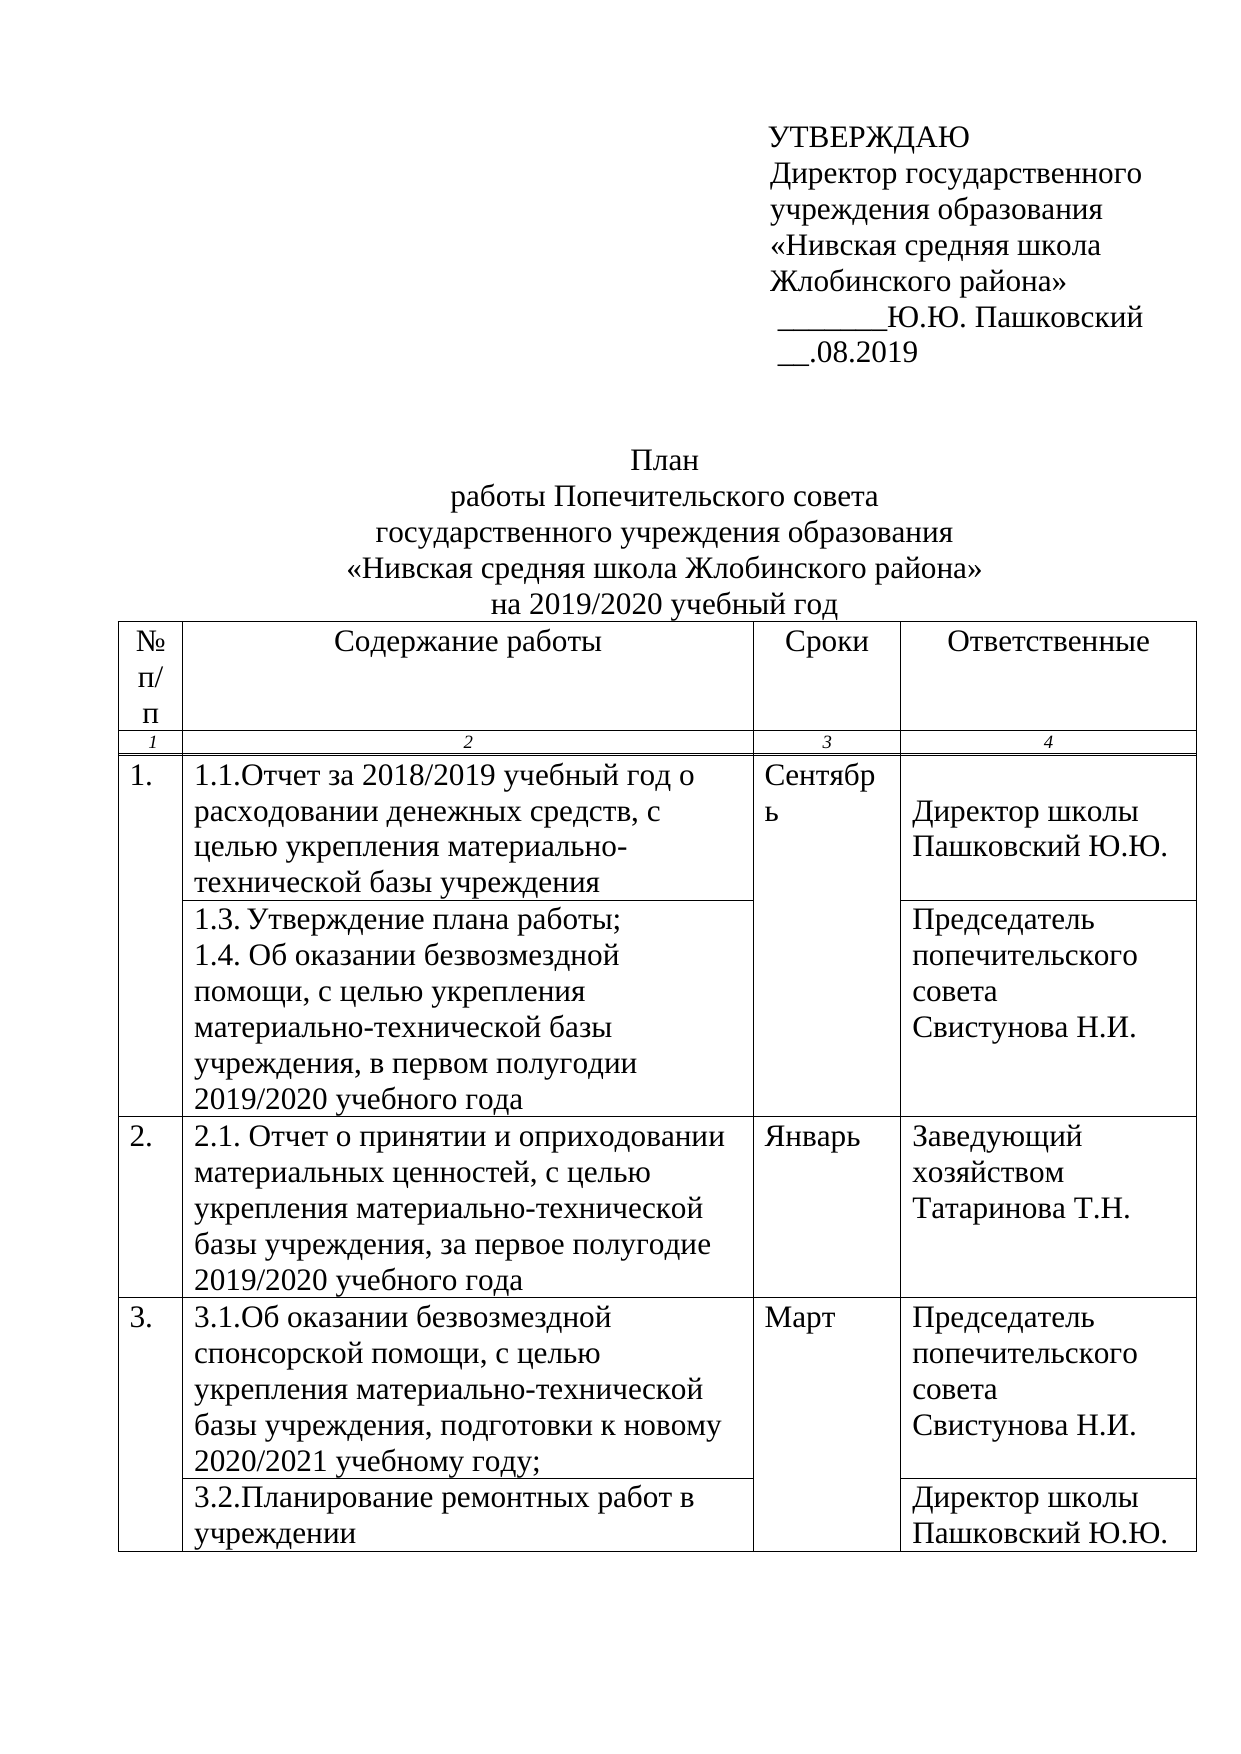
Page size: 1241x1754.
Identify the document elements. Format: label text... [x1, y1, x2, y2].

text работы Попечительского совета [177, 477, 1152, 513]
table_header Содержание работы [183, 622, 753, 730]
text Директор государственного [177, 154, 1152, 190]
table_cell 1. [119, 756, 182, 1116]
table_cell 1.1.Отчет за 2018/2019 учебный год о расходовании денежных средств, с целью укрепления материально-технической базы учреждения [183, 756, 753, 899]
table_header Сроки [754, 622, 900, 730]
table_cell 3. [119, 1298, 182, 1551]
table_cell 1 [119, 731, 182, 753]
table_header Ответственные [901, 622, 1196, 730]
text государственного учреждения образования [177, 513, 1152, 549]
text учреждения образования [177, 190, 1152, 226]
table_cell 3.2.Планирование ремонтных работ в учреждении [183, 1479, 753, 1551]
table_cell Сентябрь [754, 756, 900, 1116]
table_cell 2.1. Отчет о принятии и оприходовании материальных ценностей, с целью укрепления материально-технической базы учреждения, за первое полугодие 2019/2020 учебного года [183, 1117, 753, 1297]
table_cell 3.1.Об оказании безвозмездной спонсорской помощи, с целью укрепления материально-технической базы учреждения, подготовки к новому 2020/2021 учебному году; [183, 1298, 753, 1478]
table_cell Председатель попечительского совета Свистунова Н.И. [901, 1298, 1196, 1478]
table_cell Март [754, 1298, 900, 1551]
table_cell Январь [754, 1117, 900, 1297]
table_cell 1.3. Утверждение плана работы; 1.4. Об оказании безвозмездной помощи, с целью укрепления материально-технической базы учреждения, в первом полугодии 2019/2020 учебного года [183, 901, 753, 1116]
table_cell Заведующий хозяйством Татаринова Т.Н. [901, 1117, 1196, 1297]
table_cell Председатель попечительского совета Свистунова Н.И. [901, 901, 1196, 1116]
text «Нивская средняя школа Жлобинского района» [177, 549, 1152, 585]
table_cell Директор школы Пашковский Ю.Ю. [901, 756, 1196, 899]
text на 2019/2020 учебный год [177, 585, 1152, 621]
text Жлобинского района» [177, 262, 1152, 298]
table_cell 2 [183, 731, 753, 753]
table_cell 3 [754, 731, 900, 753]
table_header № п/п [119, 622, 182, 730]
text УТВЕРЖДАЮ [177, 118, 1152, 154]
text План [177, 442, 1152, 477]
table_cell 2. [119, 1117, 182, 1297]
table_cell Директор школы Пашковский Ю.Ю. [901, 1479, 1196, 1551]
table_cell 4 [901, 731, 1196, 753]
text _______Ю.Ю. Пашковский [177, 298, 1152, 334]
text «Нивская средняя школа [177, 226, 1152, 262]
text __.08.2019 [177, 334, 1152, 370]
